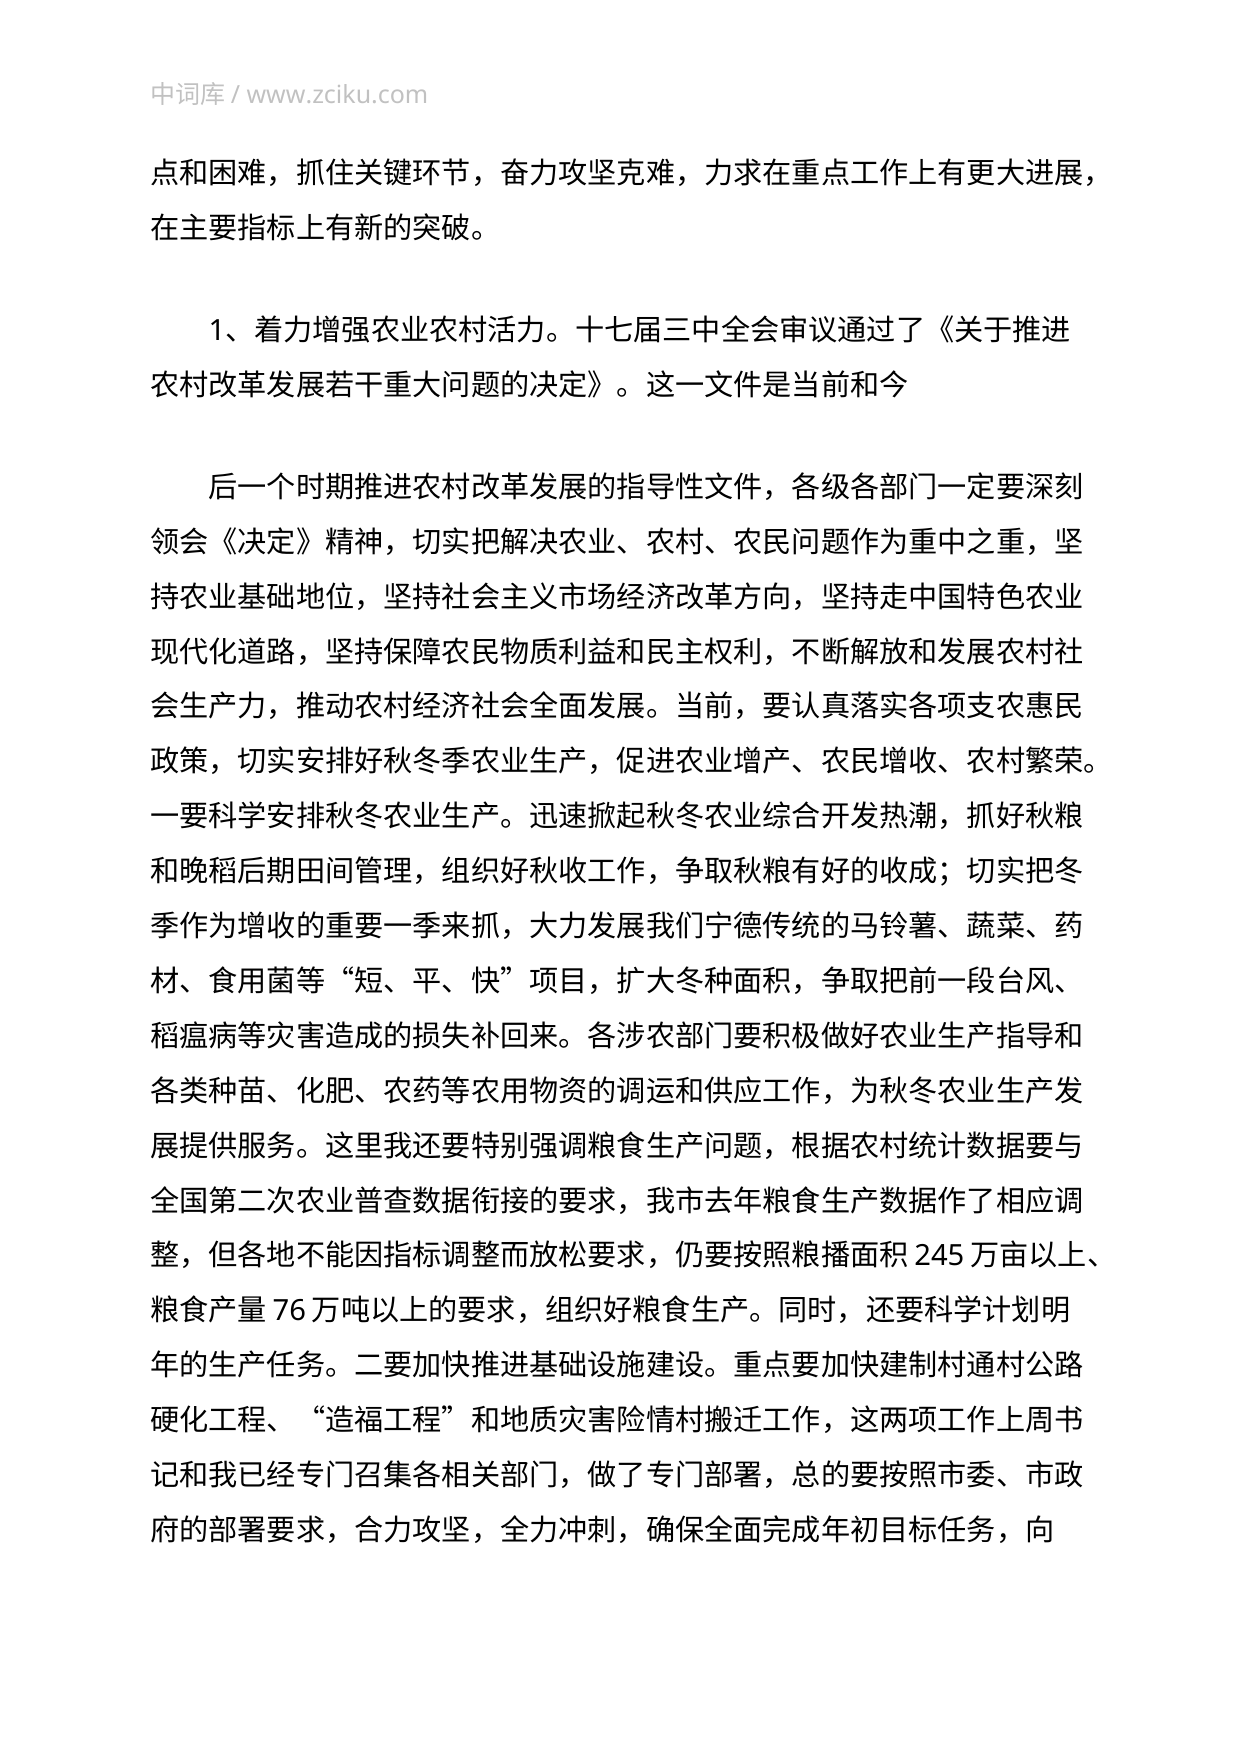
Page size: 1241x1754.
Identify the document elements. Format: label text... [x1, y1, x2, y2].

text 1、着力增强农业农村活力。十七届三中全会审议通过了《关于推进农村改革发展若干重大问题的决定》。这一文件是当前和今 [150, 307, 1090, 404]
text 后一个时期推进农村改革发展的指导性文件，各级各部门一定要深刻领会《决定》精神，切实把解决农业、农村、农民问题作为重中之重，坚持农业基础地位，坚持社会主义市场经济改革方向，坚持走中国特色农业现代化道路，坚持保障农民物质利益和民主权利，不断解放和发展农村社会生产力，推动农村经济社会全面发展。当前，要认真落实各项支农惠民政策，切实安排好秋冬季农业生产，促进农业增产、农民增收、农村繁荣。一要科学安排秋冬农业生产。迅速掀起秋冬农业综合开发热潮，抓好秋粮和晚稻后期田间管理，组织好秋收工作，争取秋粮有好的收成；切实把冬季作为增收的重要一季来抓，大力发展我们宁德传统的马铃薯、蔬菜、药材、食用菌等“短、平、快”项目，扩大冬种面积，争取把前一段台风、稻瘟病等灾害造成的损失补回来。各涉农部门要积极做好农业生产指导和各类种苗、化肥、农药等农用物资的调运和供应工作，为秋冬农业生产发展提供服务。这里我还要特别强调粮食生产问题，根据农村统计数据要与全国第二次农业普查数据衔接的要求，我市去年粮食生产数据作了相应调整，但各地不能因指标调整而放松要求，仍要按照粮播面积245万亩以上、粮食产量76万吨以上的要求，组织好粮食生产。同时，还要科学计划明年的生产任务。二要加快推进基础设施建设。重点要加快建制村通村公路硬化工程、“造福工程”和地质灾害险情村搬迁工作，这两项工作上周书记和我已经专门召集各相关部门，做了专门部署，总的要按照市委、市政府的部署要求，合力攻坚，全力冲刺，确保全面完成年初目标任务，向 [150, 463, 1090, 1549]
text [150, 150, 1090, 247]
